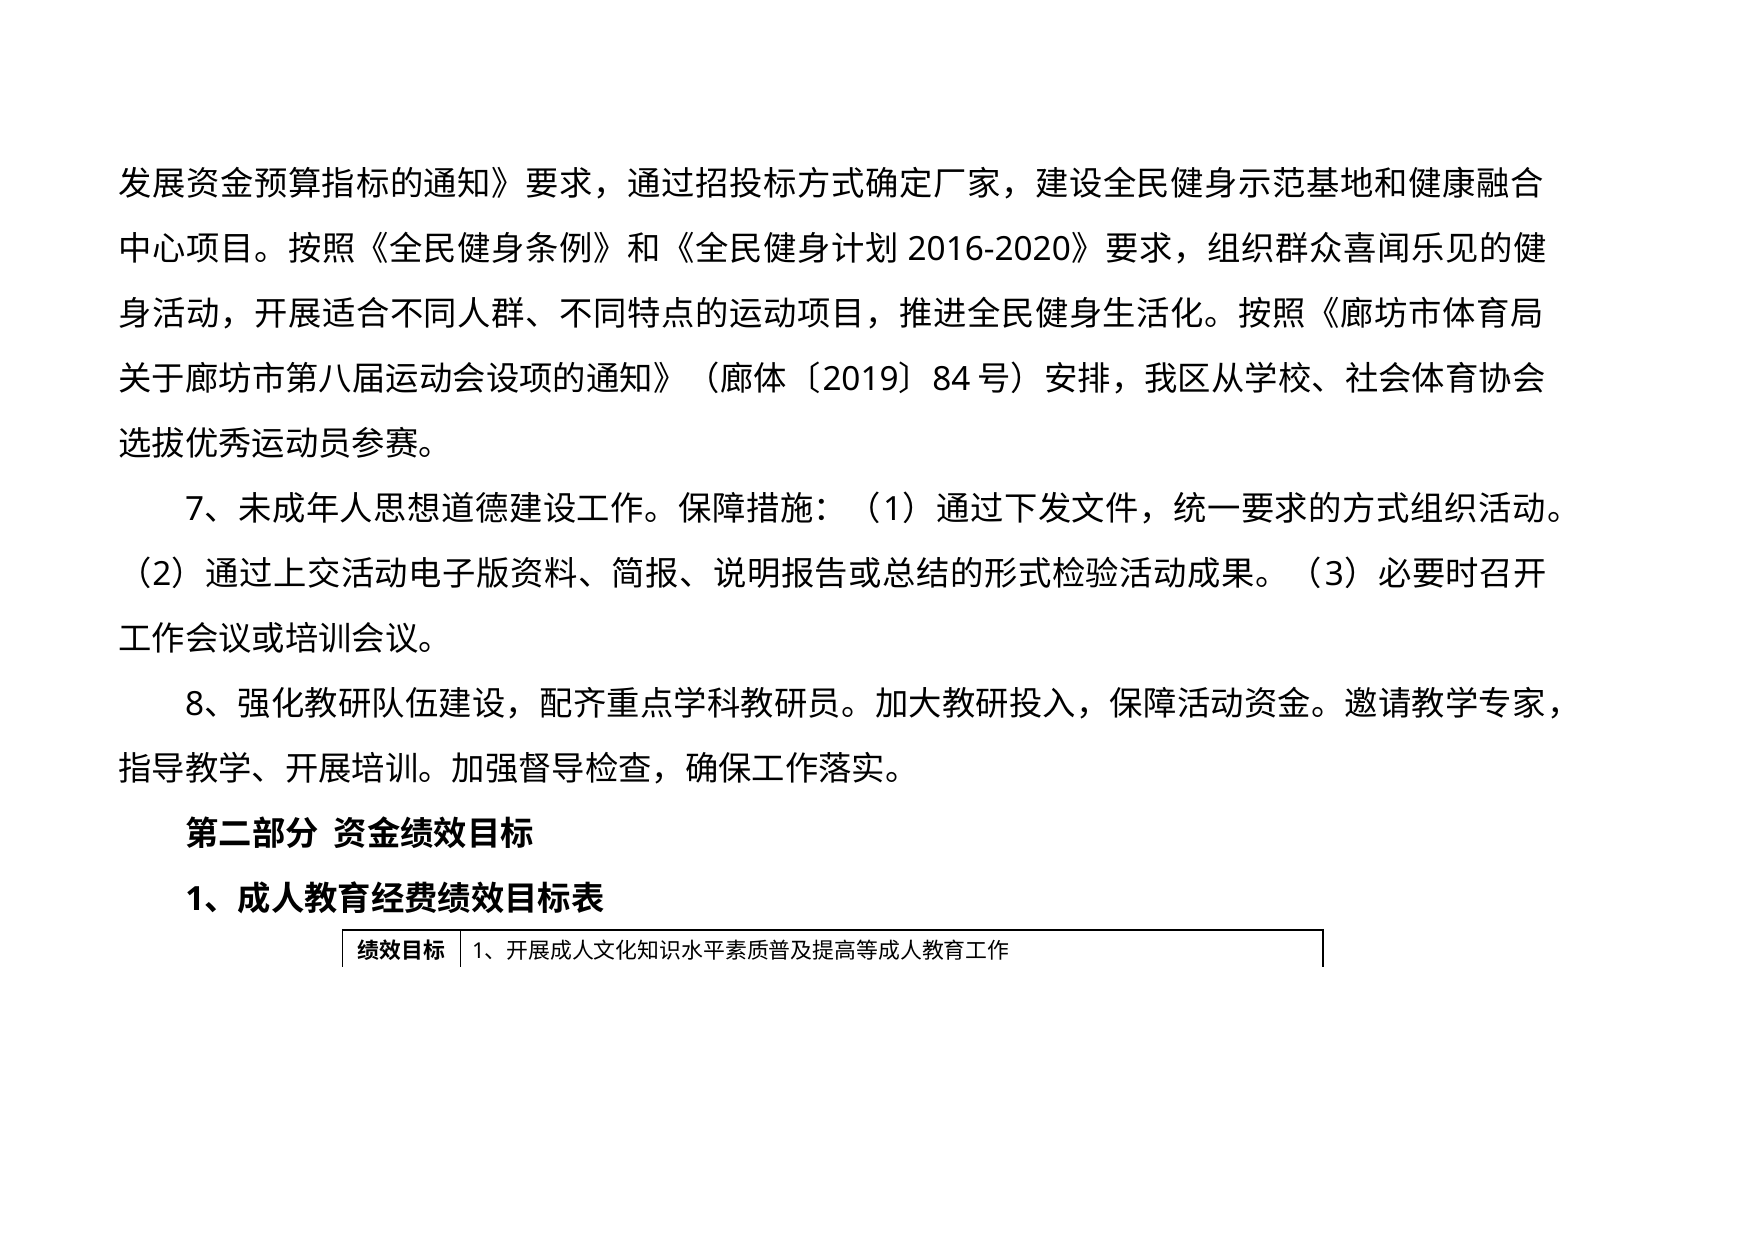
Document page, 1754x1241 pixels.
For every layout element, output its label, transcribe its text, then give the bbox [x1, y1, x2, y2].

text 7、未成年人思想道德建设工作。保障措施：（1）通过下发文件，统一要求的方式组织活动。（2）通过上交活动电子版资料、简报、说明报告或总结的形式检验活动成果。（3）必要时召开工作会议或培训会议。 [118, 474, 1547, 669]
text 第二部分 资金绩效目标 [118, 799, 1547, 864]
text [118, 149, 1547, 474]
text 1、成人教育经费绩效目标表 [118, 864, 1547, 929]
table_header 1、开展成人文化知识水平素质普及提高等成人教育工作 [461, 931, 1322, 967]
text 8、强化教研队伍建设，配齐重点学科教研员。加大教研投入，保障活动资金。邀请教学专家，指导教学、开展培训。加强督导检查，确保工作落实。 [118, 669, 1547, 799]
table_header 绩效目标 [343, 931, 460, 967]
